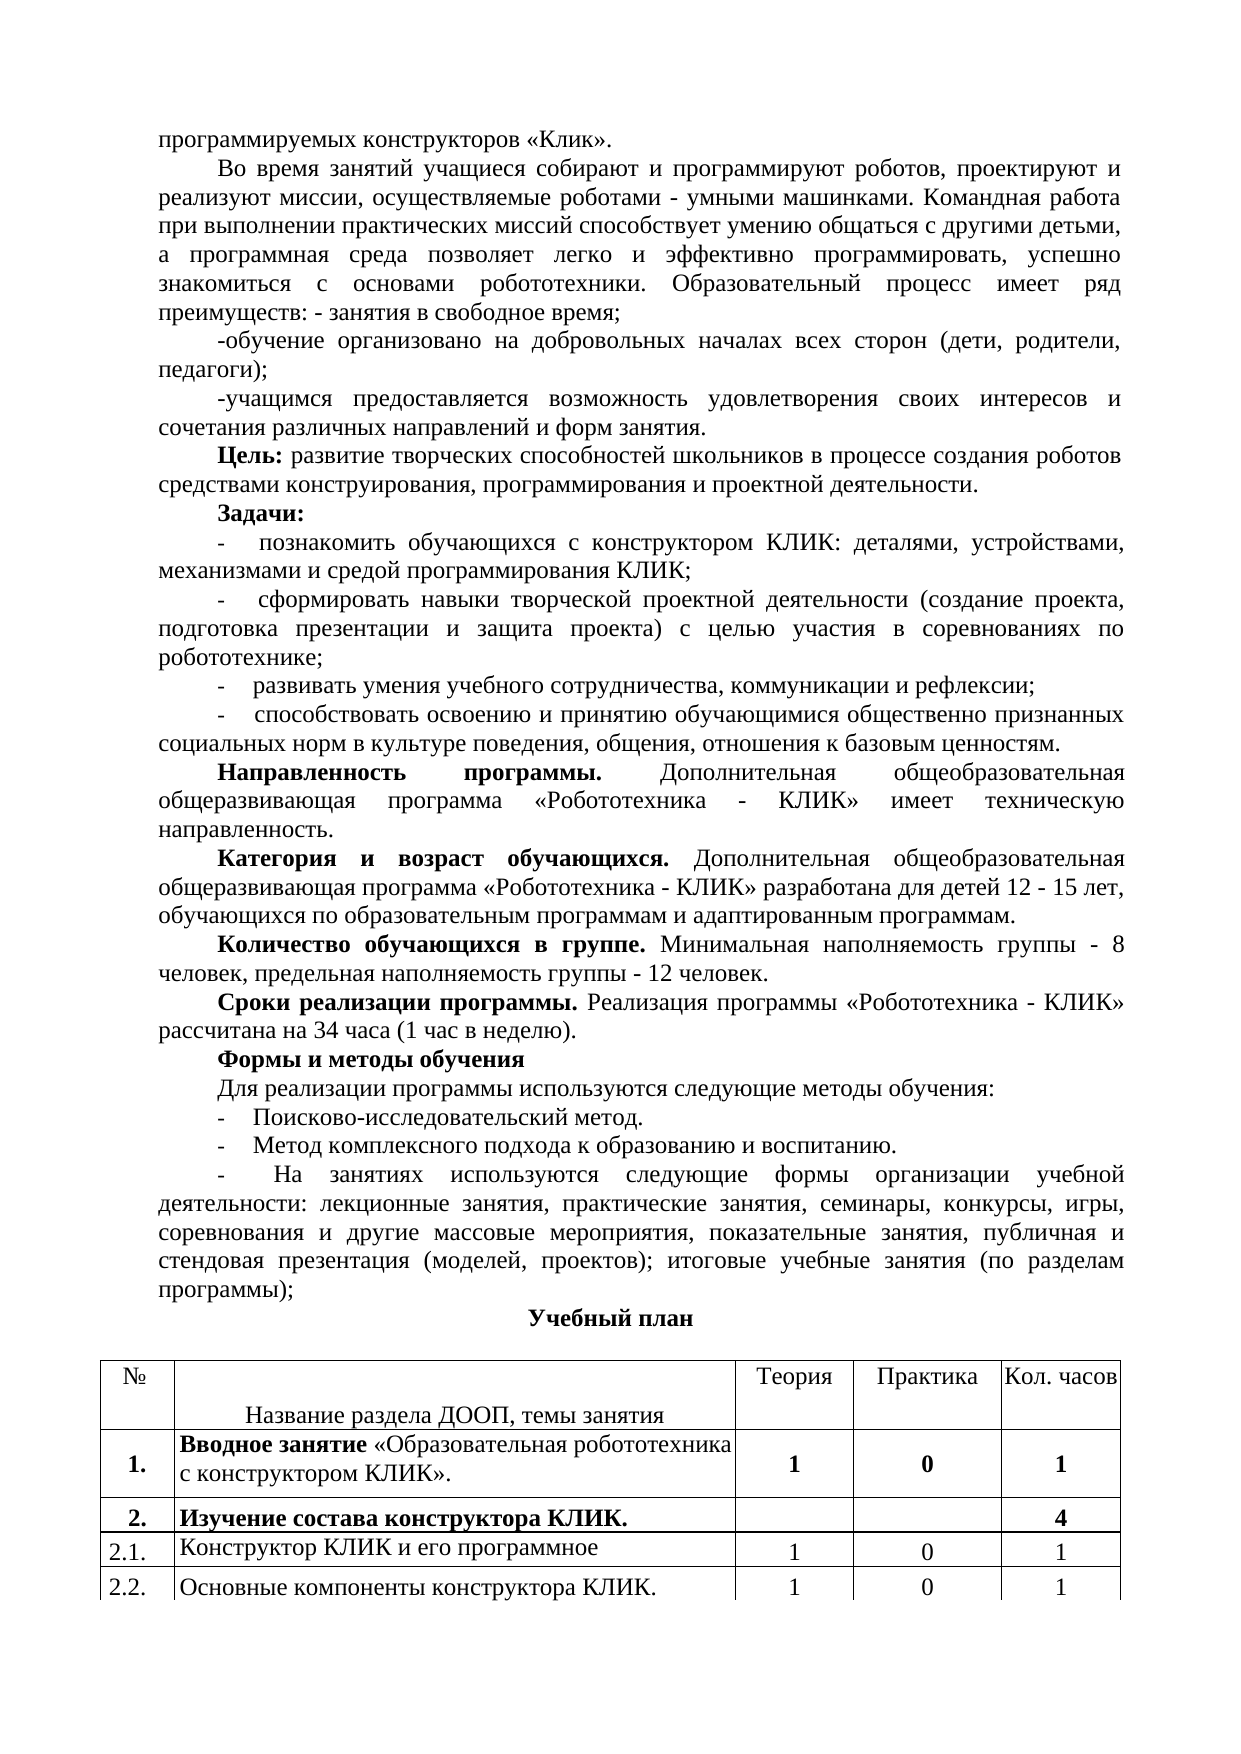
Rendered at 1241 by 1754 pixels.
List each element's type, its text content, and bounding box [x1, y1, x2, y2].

list На занятиях используются следующие формы организации учебной деятельности: лекционные занятия, практические занятия, семинары, конкурсы, игры, соревнования и другие массовые мероприятия, показательные занятия, публичная и стендовая презентация (моделей, проектов); итоговые учебные занятия (по разделам программы); [158, 1159, 1125, 1303]
table_cell 0 [854, 1533, 1001, 1566]
text -обучение организовано на добровольных началах всех сторон (дети, родители, педагоги); [158, 325, 1122, 383]
table_cell 1 [1002, 1567, 1120, 1600]
text Учебный план [99, 1303, 1122, 1332]
table_cell 2.1. [101, 1533, 174, 1566]
table_cell Вводное занятие «Образовательная робототехника с конструктором КЛИК». [175, 1430, 735, 1497]
table_cell 1 [736, 1430, 853, 1497]
text Для реализации программы используются следующие методы обучения: [158, 1073, 1125, 1102]
table_cell [736, 1498, 853, 1531]
table_cell Изучение состава конструктора КЛИК. [175, 1498, 735, 1531]
table_cell 0 [854, 1430, 1001, 1497]
table_cell 2.2. [101, 1567, 174, 1600]
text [158, 124, 1122, 153]
text Сроки реализации программы. Реализация программы «Робототехника - КЛИК» рассчитана на 34 часа (1 час в неделю). [158, 987, 1125, 1044]
list Метод комплексного подхода к образованию и воспитанию. [158, 1130, 1125, 1159]
table_cell 2. [101, 1498, 174, 1531]
list сформировать навыки творческой проектной деятельности (создание проекта, подготовка презентации и защита проекта) с целью участия в соревнованиях по робототехнике; [158, 584, 1125, 670]
text Количество обучающихся в группе. Минимальная наполняемость группы - 8 человек, предельная наполняемость группы - 12 человек. [158, 929, 1125, 987]
text -учащимся предоставляется возможность удовлетворения своих интересов и сочетания различных направлений и форм занятия. [158, 383, 1122, 440]
table_header № [101, 1361, 174, 1428]
text Формы и методы обучения [158, 1044, 1125, 1073]
table_cell 4 [1002, 1498, 1120, 1531]
text Во время занятий учащиеся собирают и программируют роботов, проектируют и реализуют миссии, осуществляемые роботами - умными машинками. Командная работа при выполнении практических миссий способствует умению общаться с другими детьми, а программная среда позволяет легко и эффективно программировать, успешно знакомиться с основами робототехники. Образовательный процесс имеет ряд преимуществ: - занятия в свободное время; [158, 153, 1122, 325]
table_header Кол. часов [1002, 1361, 1120, 1428]
text Направленность программы. Дополнительная общеобразовательная общеразвивающая программа «Робототехника - КЛИК» имеет техническую направленность. [158, 757, 1125, 843]
text Задачи: [158, 498, 1122, 527]
table_header Практика [854, 1361, 1001, 1428]
list развивать умения учебного сотрудничества, коммуникации и рефлексии; [158, 670, 1125, 699]
table_cell [854, 1498, 1001, 1531]
text Цель: развитие творческих способностей школьников в процессе создания роботов средствами конструирования, программирования и проектной деятельности. [158, 440, 1122, 498]
table_header Название раздела ДООП, темы занятия [175, 1361, 735, 1428]
table_cell 1 [1002, 1533, 1120, 1566]
table_cell 1 [1002, 1430, 1120, 1497]
table_cell 1 [736, 1533, 853, 1566]
table_cell Основные компоненты конструктора КЛИК. [175, 1567, 735, 1600]
list познакомить обучающихся с конструктором КЛИК: деталями, устройствами, механизмами и средой программирования КЛИК; [158, 527, 1125, 584]
table_cell Конструктор КЛИК и его программное обеспечение. [175, 1533, 735, 1566]
table_header Теория [736, 1361, 853, 1428]
table_cell 1. [101, 1430, 174, 1497]
table_cell 1 [736, 1567, 853, 1600]
text Категория и возраст обучающихся. Дополнительная общеобразовательная общеразвивающая программа «Робототехника - КЛИК» разработана для детей 12 - 15 лет, обучающихся по образовательным программам и адаптированным программам. [158, 843, 1125, 929]
table_cell 0 [854, 1567, 1001, 1600]
list способствовать освоению и принятию обучающимися общественно признанных социальных норм в культуре поведения, общения, отношения к базовым ценностям. [158, 699, 1125, 757]
list Поисково-исследовательский метод. [158, 1102, 1125, 1130]
